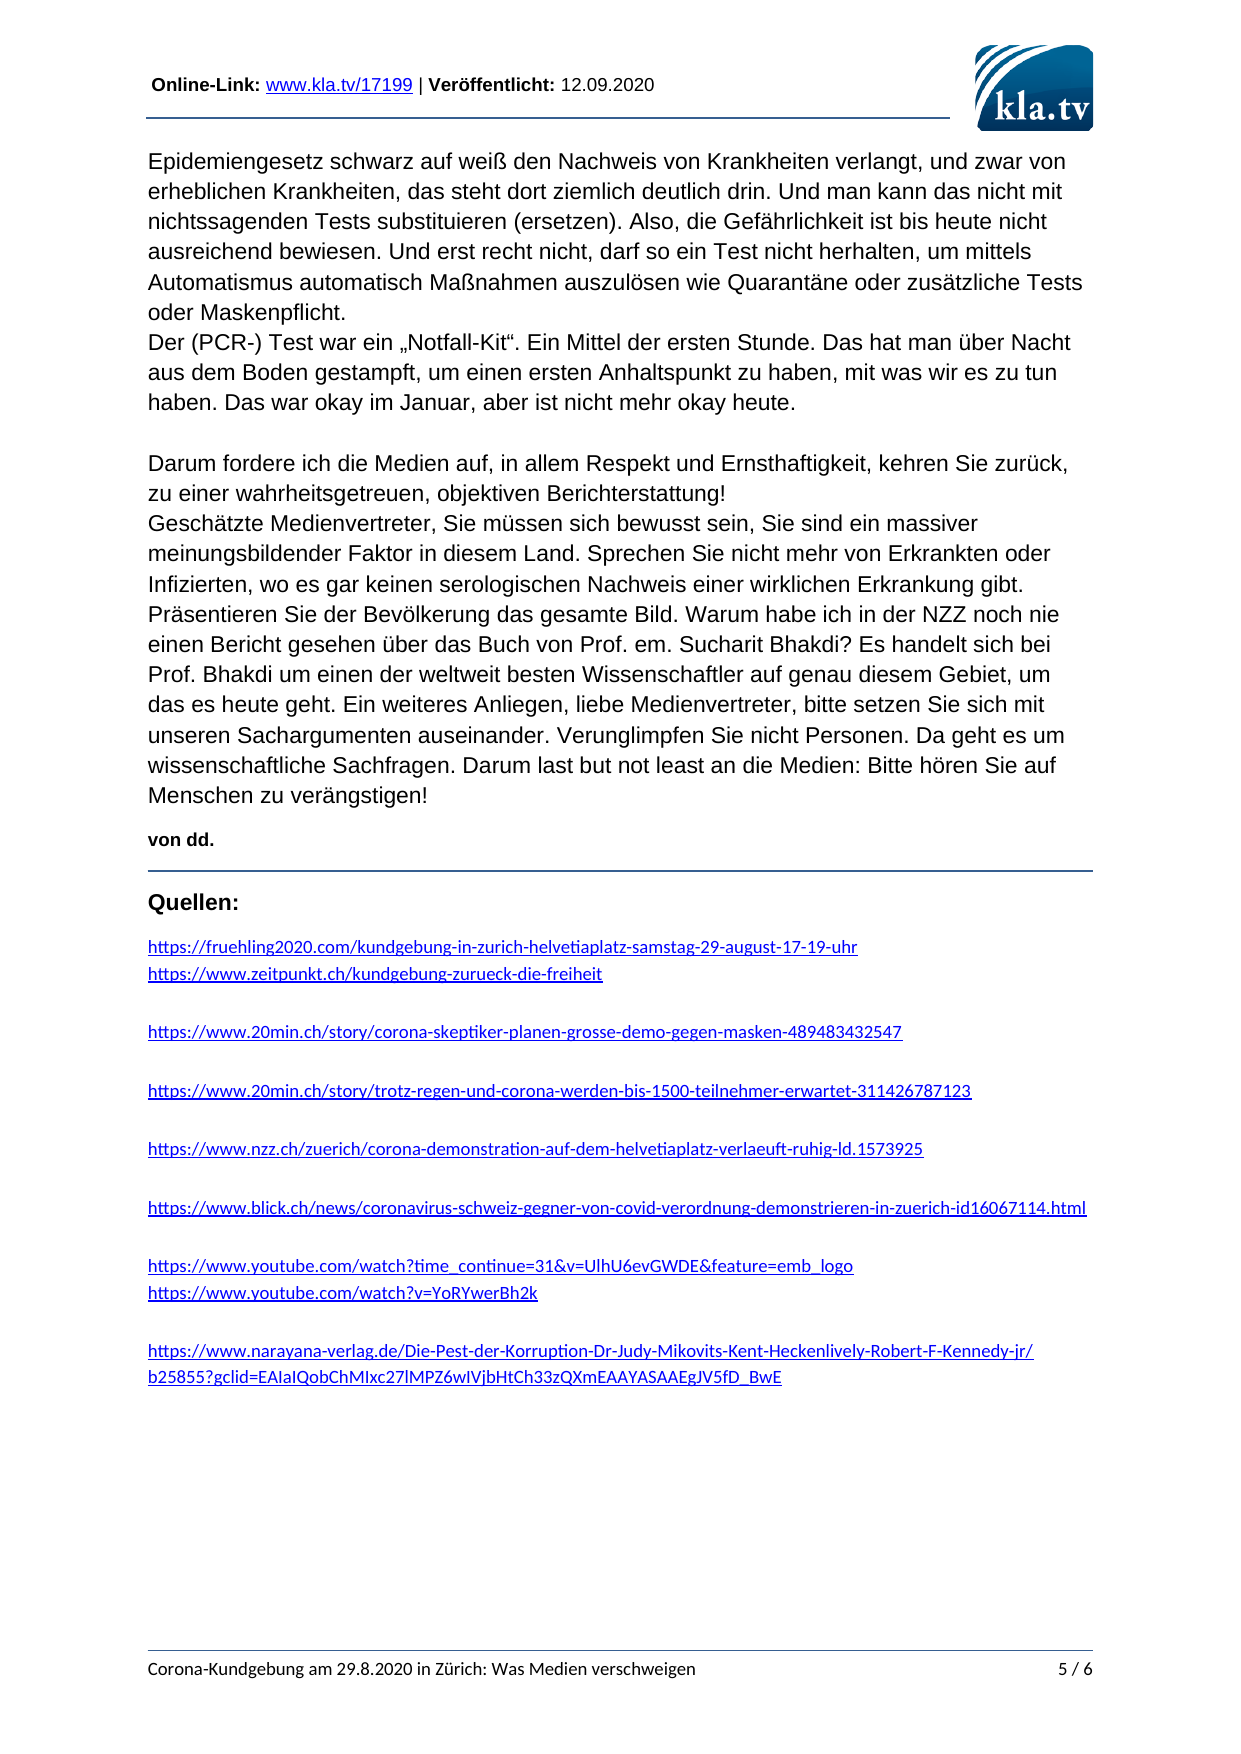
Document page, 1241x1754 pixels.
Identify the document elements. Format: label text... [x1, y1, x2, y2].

text https://fruehling2020.com/kundgebung-in-zurich-helvetiaplatz-samstag-29-august-17-19-uhr https://www.zeitpunkt.ch/kundgebung-zurueck-die-freiheit https://www.20min.ch/story/corona-skeptiker-planen-grosse-demo-gegen-masken-489483432547 https://www.20min.ch/story/trotz-regen-und-corona-werden-bis-1500-teilnehmer-erwartet-311426787123 https://www.nzz.ch/zuerich/corona-demonstration-auf-dem-helvetiaplatz-verlaeuft-ruhig-ld.1573925 https://www.blick.ch/news/coronavirus-schweiz-gegner-von-covid-verordnung-demonstrieren-in-zuerich-id16067114.html https://www.youtube.com/watch?time_continue=31&v=UlhU6evGWDE&feature=emb_logo https://www.youtube.com/watch?v=YoRYwerBh2k https://www.narayana-verlag.de/Die-Pest-der-Korruption-Dr-Judy-Mikovits-Kent-Heckenlively-Robert-F-Kennedy-jr/b25855?gclid=EAIaIQobChMIxc27lMPZ6wIVjbHtCh33zQXmEAAYASAAEgJV5fD_BwE [148, 935, 1093, 1389]
text Quellen: [148, 872, 1093, 915]
text von dd. [148, 829, 1093, 850]
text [148, 148, 1093, 808]
